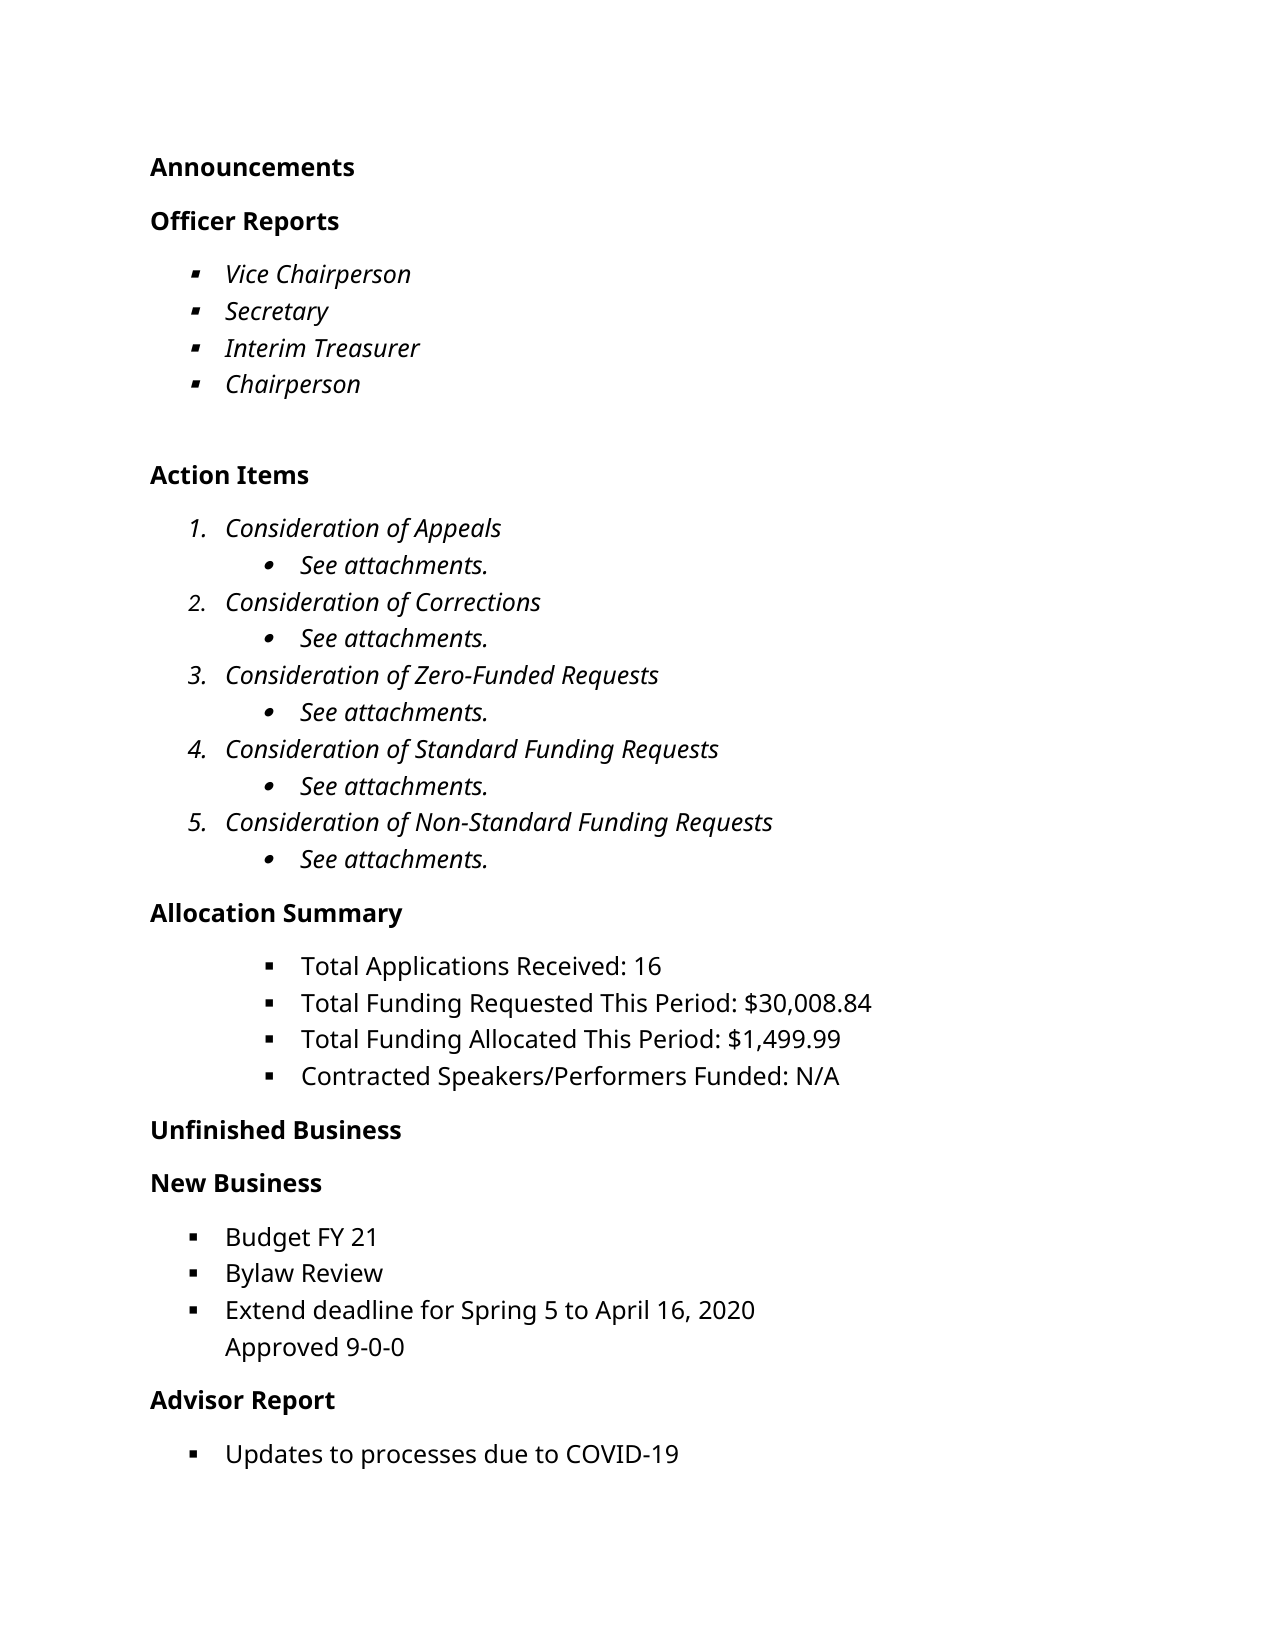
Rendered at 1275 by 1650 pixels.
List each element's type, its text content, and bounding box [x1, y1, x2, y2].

list Budget FY 21 [187, 1219, 1125, 1253]
list Consideration of Non-Standard Funding Requests [187, 805, 1125, 839]
list Total Funding Allocated This Period: $1,499.99 [263, 1022, 1125, 1056]
list Consideration of Standard Funding Requests [187, 731, 1125, 766]
text Advisor Report [150, 1383, 1125, 1417]
list See attachments. [262, 768, 1125, 802]
list Contracted Speakers/Performers Funded: N/A [263, 1059, 1125, 1093]
list Vice Chairperson [187, 257, 1125, 291]
list Updates to processes due to COVID-19 [187, 1436, 1125, 1471]
list Consideration of Appeals [187, 511, 1125, 545]
list Consideration of Zero-Funded Requests [187, 658, 1125, 692]
list Secretary [187, 294, 1125, 328]
list Extend deadline for Spring 5 to April 16, 2020 Approved 9-0-0 [187, 1293, 1125, 1364]
text Announcements [150, 150, 1125, 184]
list See attachments. [262, 842, 1125, 876]
text Allocation Summary [150, 895, 1125, 929]
list Bylaw Review [187, 1256, 1125, 1290]
list See attachments. [262, 548, 1125, 582]
text Unfinished Business [150, 1112, 1125, 1146]
list See attachments. [262, 621, 1125, 655]
list Total Applications Received: 16 [263, 949, 1125, 983]
list Consideration of Corrections [187, 584, 1125, 618]
list Interim Treasurer [187, 330, 1125, 364]
text New Business [150, 1166, 1125, 1200]
list See attachments. [262, 695, 1125, 729]
text Action Items [150, 457, 1125, 491]
text Officer Reports [150, 203, 1125, 237]
list Total Funding Requested This Period: $30,008.84 [263, 985, 1125, 1019]
list Chairperson [187, 367, 1125, 401]
